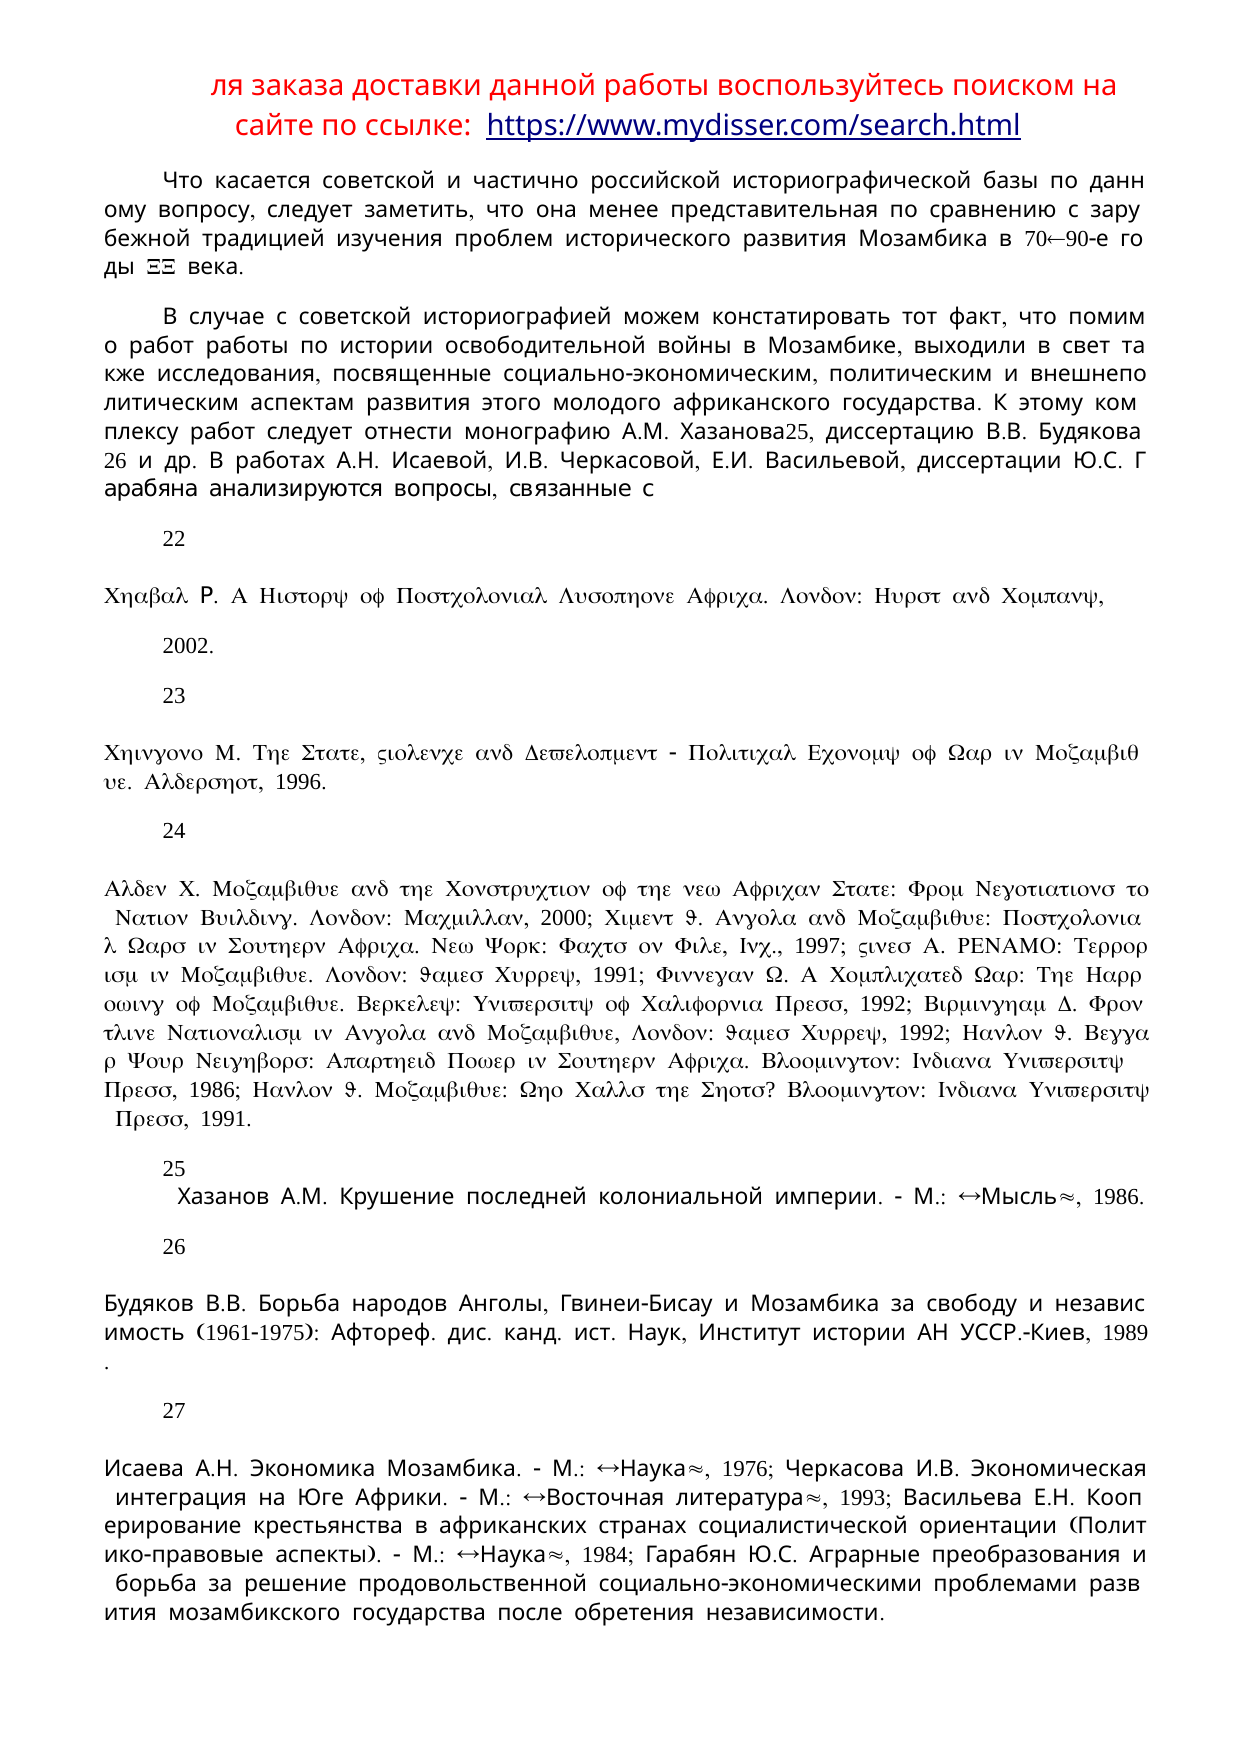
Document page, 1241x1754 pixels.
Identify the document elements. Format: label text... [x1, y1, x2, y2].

text  ИсаеваАНЭкономикаМозамбикаМНаукаЧеркасоваИВЭкономическаяинтеграциянаЮгеАфрикиМВосточнаялитератураВасильеваЕНКооперированиекрестьянствавафриканскихстранахсоциалистическойориентацииПолитикоправовыеаспектыМНаукаГарабянЮСАграрныепреобразованияиборьбазарешениепродовольственнойсоциальноэкономическимипроблемамиразвитиямозамбикскогогосударствапослеобретениянезависимости [103, 1395, 1152, 1625]
text ЧтокасаетсясоветскойичастичнороссийскойисториографическойбазыподанномувопросуследуетзаметитьчтоонаменеепредставительнаяпосравнениюсзарубежнойтрадициейизученияпроблемисторическогоразвитияМозамбикавегодывека [103, 164, 1152, 279]
text  ХазановАМКрушениепоследнейколониальнойимперииММысль [103, 1152, 1152, 1209]
text  Р [103, 522, 1152, 609]
text  [103, 629, 1152, 658]
text   [103, 679, 1152, 794]
text ВслучаессоветскойисториографиейможемконстатироватьтотфактчтопомимоработработыпоисторииосвободительнойвойнывМозамбикевыходиливсветтакжеисследованияпосвященныесоциальноэкономическимполитическимивнешнеполитическимаспектамразвитияэтогомолодогоафриканскогогосударстваКэтомукомплексуработследуетотнестимонографиюАМХазановадиссертациюВВБудяковаидрВработахАНИсаевойИВЧеркасовойЕИВасильевойдиссертацииЮСГарабянаанализируютсявопросысвязанныес [103, 300, 1152, 502]
text  БудяковВВБорьбанародовАнголыГвинеиБисауиМозамбиказасвободуинезависимостьАфторефдискандистНаукИнститутисторииАНУССРКиев [103, 1230, 1152, 1374]
text   [103, 815, 1152, 1131]
